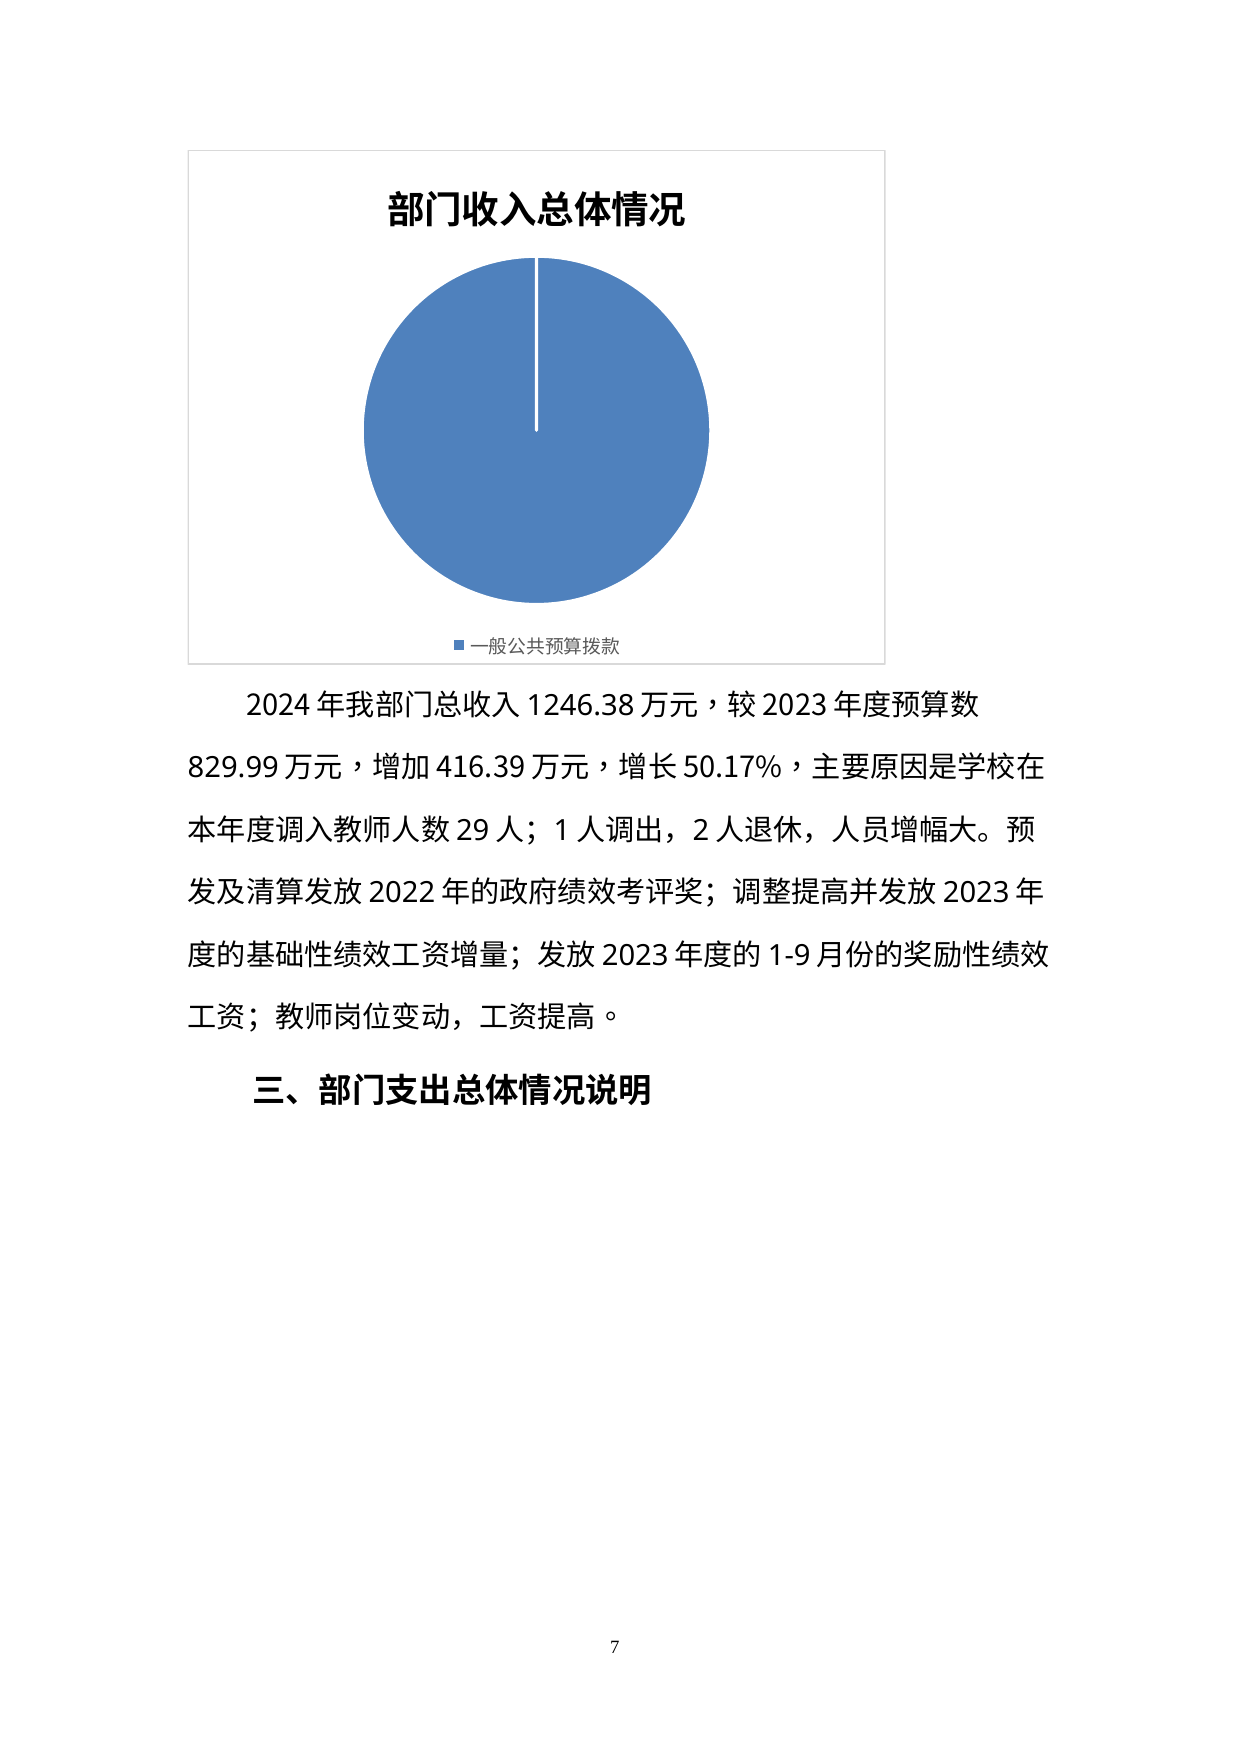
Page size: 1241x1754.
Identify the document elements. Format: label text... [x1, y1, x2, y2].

text 三、部门支出总体情况说明 [187, 1052, 1053, 1115]
text 2024年我部门总收入1246.38万元，较2023年度预算数829.99万元，增加416.39万元，增长50.17%，主要原因是学校在本年度调入教师人数29人；1人调出，2人退休，人员增幅大。预发及清算发放2022年的政府绩效考评奖；调整提高并发放2023年度的基础性绩效工资增量；发放2023年度的1-9月份的奖励性绩效工资；教师岗位变动，工资提高。 [187, 665, 1053, 1040]
